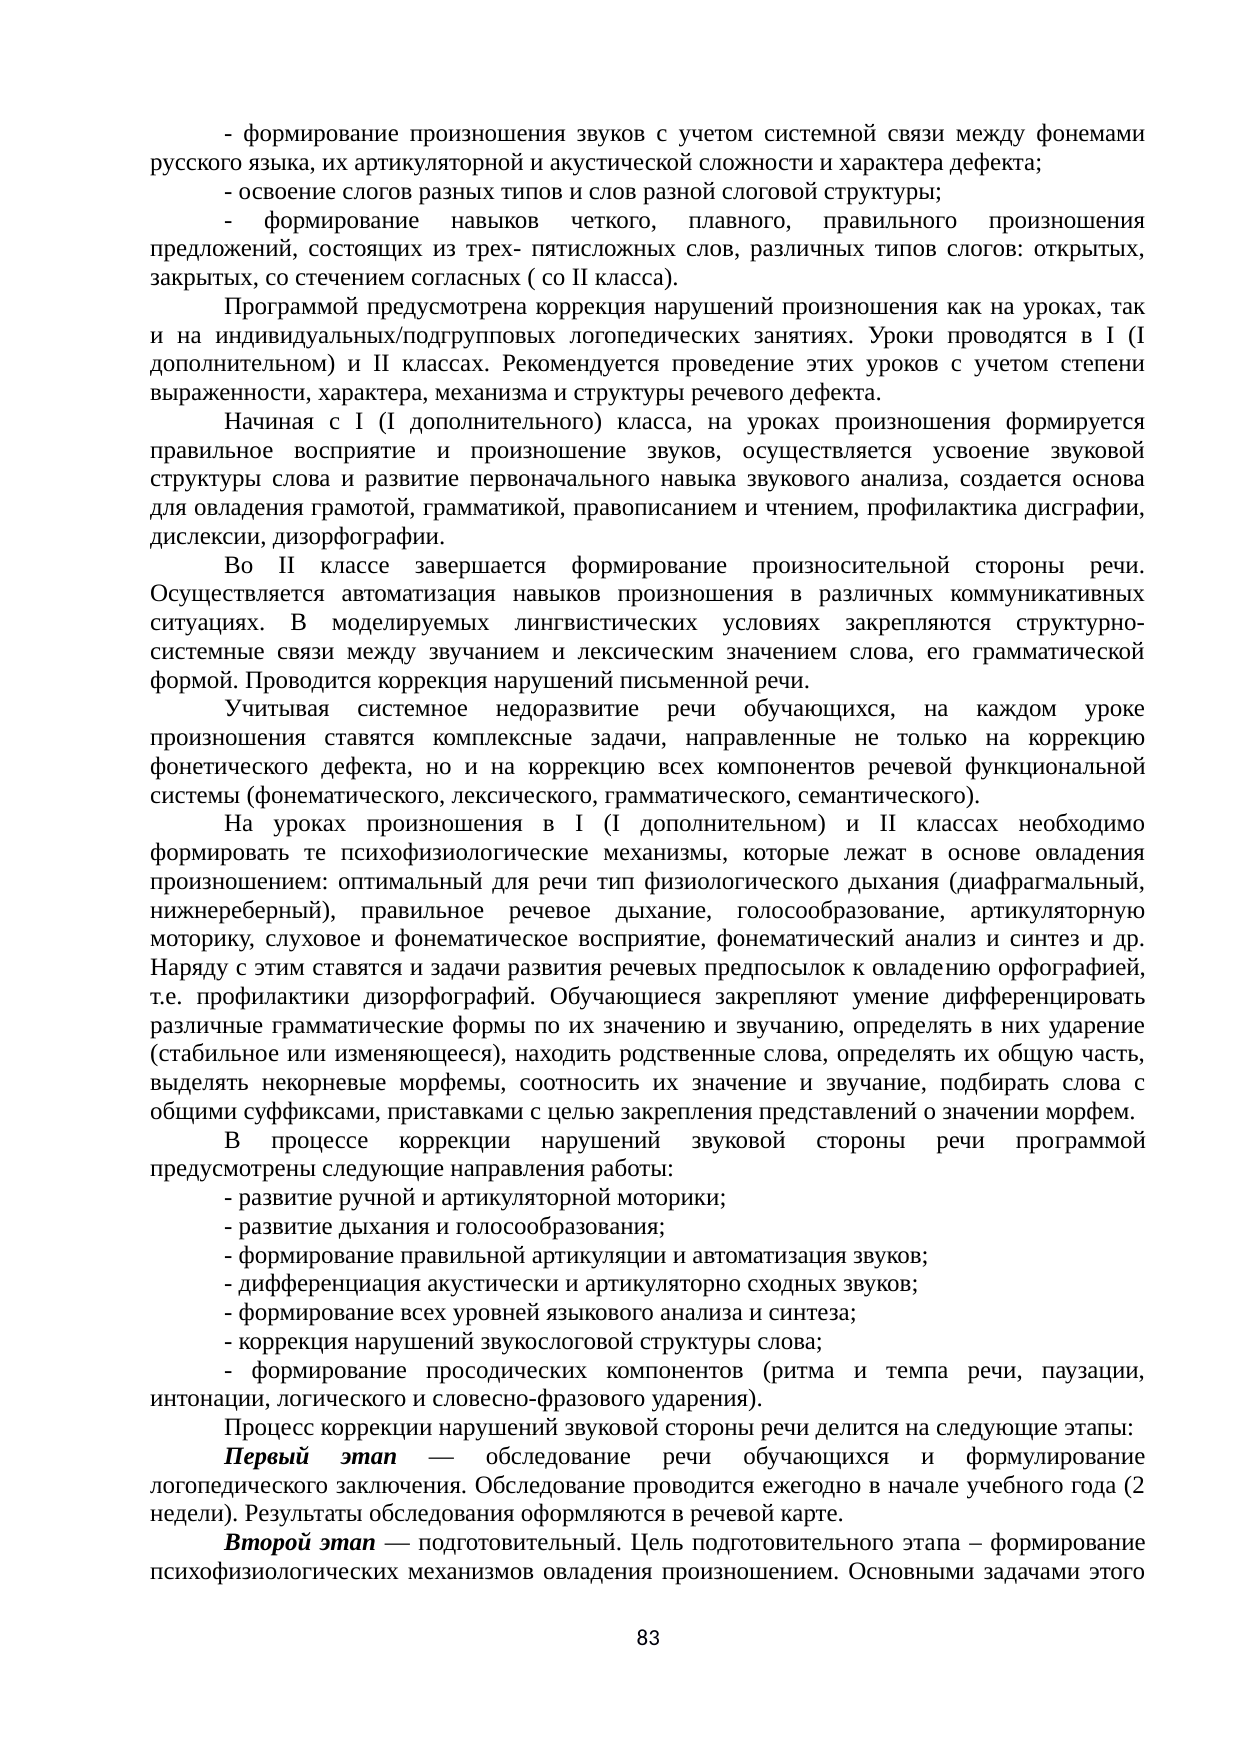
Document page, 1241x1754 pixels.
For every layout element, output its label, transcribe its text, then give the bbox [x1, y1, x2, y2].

text - коррекция нарушений звукослоговой структуры слова; [150, 1326, 1146, 1355]
text Во II классе завершается формирование произносительной стороны речи. Осуществляется автоматизация навыков произношения в различных коммуникативных ситуациях. В моделируемых лингвистических условиях закрепляются структурно-системные связи между звучанием и лексическим значением слова, его грамматической формой. Проводится коррекция нарушений письменной речи. [150, 550, 1146, 693]
text Программой предусмотрена коррекция нарушений произношения как на уроках, так и на индивидуальных/подгрупповых логопедических занятиях. Уроки проводятся в I (I дополнительном) и II классах. Рекомендуется проведение этих уроков с учетом степени выраженности, характера, механизма и структуры речевого дефекта. [150, 291, 1146, 406]
text - освоение слогов разных типов и слов разной слоговой структуры; [150, 176, 1146, 205]
text На уроках произношения в I (I дополнительном) и II классах необходимо формировать те психофизиологические механизмы, которые лежат в основе овладения произношением: оптимальный для речи тип физиологического дыхания (диафрагмальный, нижнереберный), правильное речевое дыхание, голосообразование, артикуляторную моторику, слуховое и фонематическое восприятие, фонематический анализ и синтез и др. Наряду с этим ставятся и задачи развития речевых предпосылок к овладению орфографией, т.е. профилактики дизорфографий. Обучающиеся закрепляют умение дифференцировать различные грамматические формы по их значению и звучанию, определять в них ударение (стабильное или изменяющееся), находить родственные слова, определять их общую часть, выделять некорневые морфемы, соотносить их значение и звучание, подбирать слова с общими суффиксами, приставками с целью закрепления представлений о значении морфем. [150, 808, 1146, 1125]
text - формирование произношения звуков с учетом системной связи между фонемами русского языка, их артикуляторной и акустической сложности и характера дефекта; [150, 118, 1146, 176]
text Процесс коррекции нарушений звуковой стороны речи делится на следующие этапы: [150, 1412, 1146, 1441]
text В процессе коррекции нарушений звуковой стороны речи программой предусмотрены следующие направления работы: [150, 1125, 1146, 1182]
text - формирование навыков четкого, плавного, правильного произношения предложений, состоящих из трех- пятисложных слов, различных типов слогов: открытых, закрытых, со стечением согласных ( со II класса). [150, 205, 1146, 291]
text - развитие ручной и артикуляторной моторики; [150, 1182, 1146, 1211]
text - формирование всех уровней языкового анализа и синтеза; [150, 1297, 1146, 1326]
text Учитывая системное недоразвитие речи обучающихся, на каждом уроке произношения ставятся комплексные задачи, направленные не только на коррекцию фонетического дефекта, но и на коррекцию всех компонентов речевой функциональной системы (фонематического, лексического, грамматического, семантического). [150, 693, 1146, 808]
text - дифференциация акустически и артикуляторно сходных звуков; [150, 1268, 1146, 1297]
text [150, 1527, 1146, 1585]
text Первый этап — обследование речи обучающихся и формулирование логопедического заключения. Обследование проводится ежегодно в начале учебного года (2 недели). Результаты обследования оформляются в речевой карте. [150, 1441, 1146, 1527]
text - развитие дыхания и голосообразования; [150, 1211, 1146, 1240]
text Начиная с I (I дополнительного) класса, на уроках произношения формируется правильное восприятие и произношение звуков, осуществляется усвоение звуковой структуры слова и развитие первоначального навыка звукового анализа, создается основа для овладения грамотой, грамматикой, правописанием и чтением, профилактика дисграфии, дислексии, дизорфографии. [150, 406, 1146, 550]
text - формирование просодических компонентов (ритма и темпа речи, паузации, интонации, логического и словесно-фразового ударения). [150, 1355, 1146, 1412]
text - формирование правильной артикуляции и автоматизация звуков; [150, 1240, 1146, 1268]
